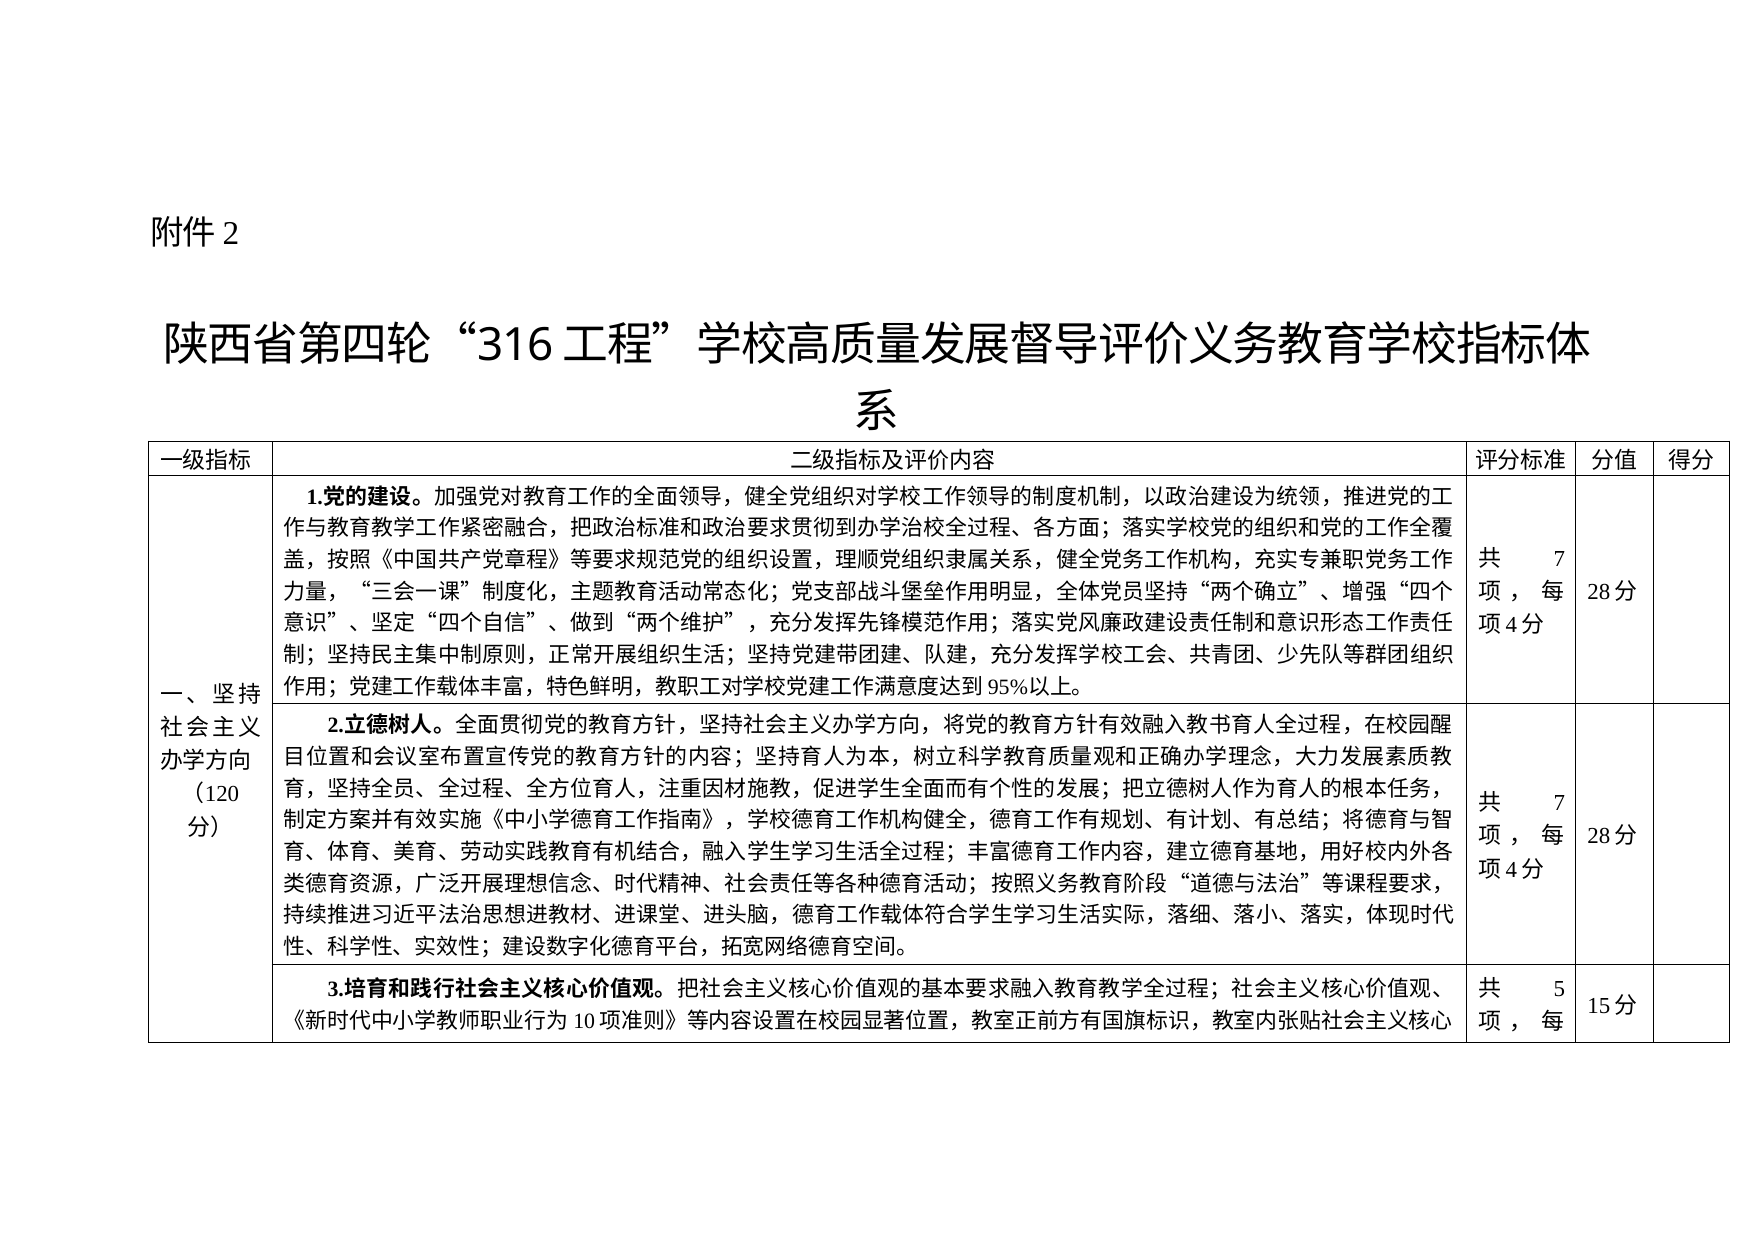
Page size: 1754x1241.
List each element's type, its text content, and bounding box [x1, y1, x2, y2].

text 附件2 [150, 198, 1604, 263]
table_cell [1654, 704, 1729, 963]
table_cell 15分 [1576, 965, 1653, 1042]
table_cell 1.党的建设。加强党对教育工作的全面领导，健全党组织对学校工作领导的制度机制，以政治建设为统领，推进党的工作与教育教学工作紧密融合，把政治标准和政治要求贯彻到办学治校全过程、各方面；落实学校党的组织和党的工作全覆盖，按照《中国共产党章程》等要求规范党的组织设置，理顺党组织隶属关系，健全党务工作机构，充实专兼职党务工作力量，“三会一课”制度化，主题教育活动常态化；党支部战斗堡垒作用明显，全体党员坚持“两个确立”、增强“四个意识”、坚定“四个自信”、做到“两个维护”，充分发挥先锋模范作用；落实党风廉政建设责任制和意识形态工作责任制；坚持民主集中制原则，正常开展组织生活；坚持党建带团建、队建，充分发挥学校工会、共青团、少先队等群团组织作用；党建工作载体丰富，特色鲜明，教职工对学校党建工作满意度达到95%以上。 [273, 476, 1466, 703]
table_cell 28分 [1576, 476, 1653, 703]
table_cell 共5项，每项3分 [1467, 965, 1575, 1042]
table_header 评分标准 [1467, 442, 1575, 475]
text 陕西省第四轮“316工程”学校高质量发展督导评价义务教育学校指标体系 [150, 308, 1604, 441]
table_cell 共7项，每项4分 [1467, 704, 1575, 963]
table_cell 共7项，每项4分 [1467, 476, 1575, 703]
table_cell 28分 [1576, 704, 1653, 963]
table_header 得分 [1654, 442, 1729, 475]
table_cell [1654, 965, 1729, 1042]
table_header 二级指标及评价内容 [273, 442, 1466, 475]
table_header 一级指标 [149, 442, 272, 475]
table_cell [1654, 476, 1729, 703]
table_header 分值 [1576, 442, 1653, 475]
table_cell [273, 965, 1466, 1042]
table_cell 一、坚持社会主义办学方向 （120分） [149, 476, 272, 1042]
table_cell 2.立德树人。全面贯彻党的教育方针，坚持社会主义办学方向，将党的教育方针有效融入教书育人全过程，在校园醒目位置和会议室布置宣传党的教育方针的内容；坚持育人为本，树立科学教育质量观和正确办学理念，大力发展素质教育，坚持全员、全过程、全方位育人，注重因材施教，促进学生全面而有个性的发展；把立德树人作为育人的根本任务，制定方案并有效实施《中小学德育工作指南》，学校德育工作机构健全，德育工作有规划、有计划、有总结；将德育与智育、体育、美育、劳动实践教育有机结合，融入学生学习生活全过程；丰富德育工作内容，建立德育基地，用好校内外各类德育资源，广泛开展理想信念、时代精神、社会责任等各种德育活动；按照义务教育阶段“道德与法治”等课程要求，持续推进习近平法治思想进教材、进课堂、进头脑，德育工作载体符合学生学习生活实际，落细、落小、落实，体现时代性、科学性、实效性；建设数字化德育平台，拓宽网络德育空间。 [273, 704, 1466, 963]
